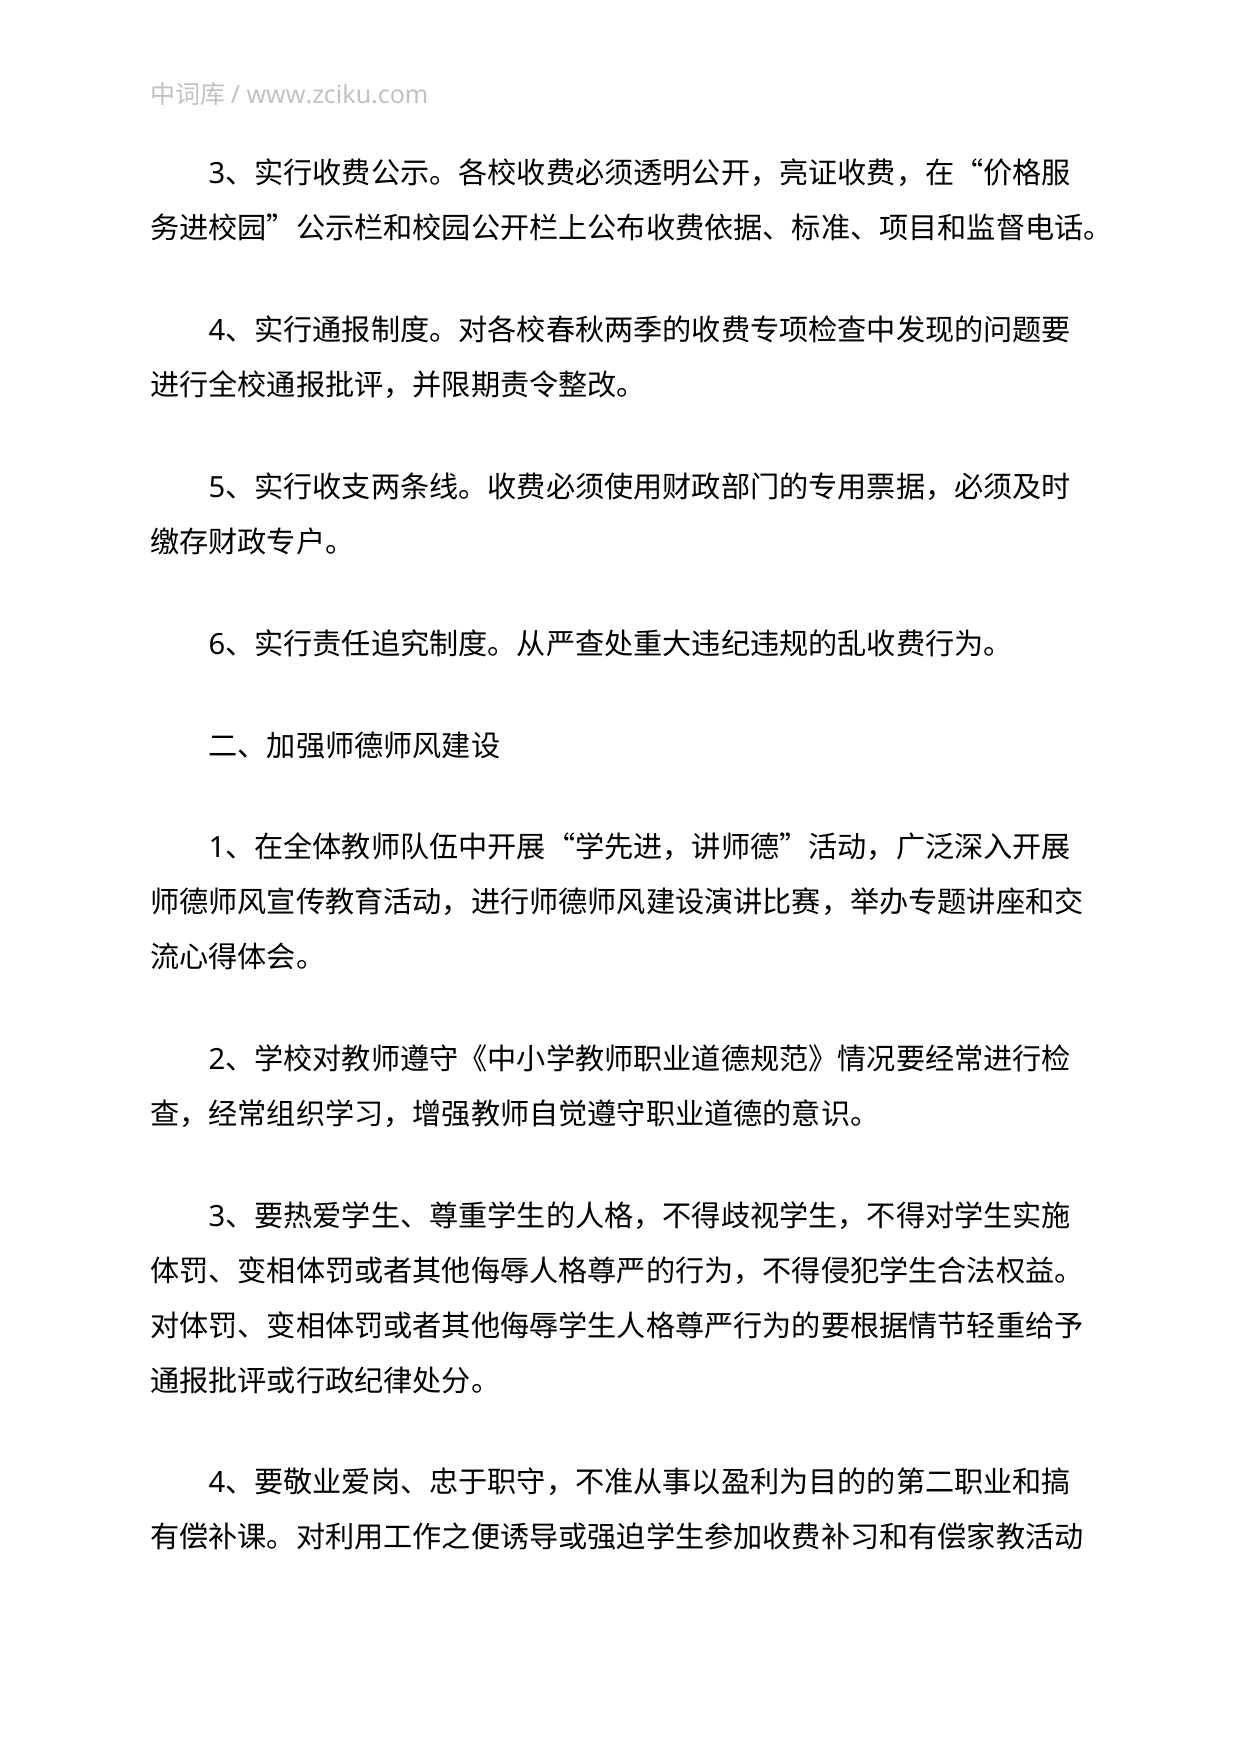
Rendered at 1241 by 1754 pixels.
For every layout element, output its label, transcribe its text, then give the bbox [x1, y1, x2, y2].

text 3、实行收费公示。各校收费必须透明公开，亮证收费，在“价格服务进校园”公示栏和校园公开栏上公布收费依据、标准、项目和监督电话。 [150, 150, 1090, 247]
text 5、实行收支两条线。收费必须使用财政部门的专用票据，必须及时缴存财政专户。 [150, 463, 1090, 561]
text 6、实行责任追究制度。从严查处重大违纪违规的乱收费行为。 [150, 620, 1090, 663]
text 二、加强师德师风建设 [150, 722, 1090, 764]
text 1、在全体教师队伍中开展“学先进，讲师德”活动，广泛深入开展师德师风宣传教育活动，进行师德师风建设演讲比赛，举办专题讲座和交流心得体会。 [150, 824, 1090, 976]
text 3、要热爱学生、尊重学生的人格，不得歧视学生，不得对学生实施体罚、变相体罚或者其他侮辱人格尊严的行为，不得侵犯学生合法权益。对体罚、变相体罚或者其他侮辱学生人格尊严行为的要根据情节轻重给予通报批评或行政纪律处分。 [150, 1192, 1090, 1399]
text 2、学校对教师遵守《中小学教师职业道德规范》情况要经常进行检查，经常组织学习，增强教师自觉遵守职业道德的意识。 [150, 1036, 1090, 1133]
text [150, 1459, 1090, 1556]
text 4、实行通报制度。对各校春秋两季的收费专项检查中发现的问题要进行全校通报批评，并限期责令整改。 [150, 307, 1090, 404]
